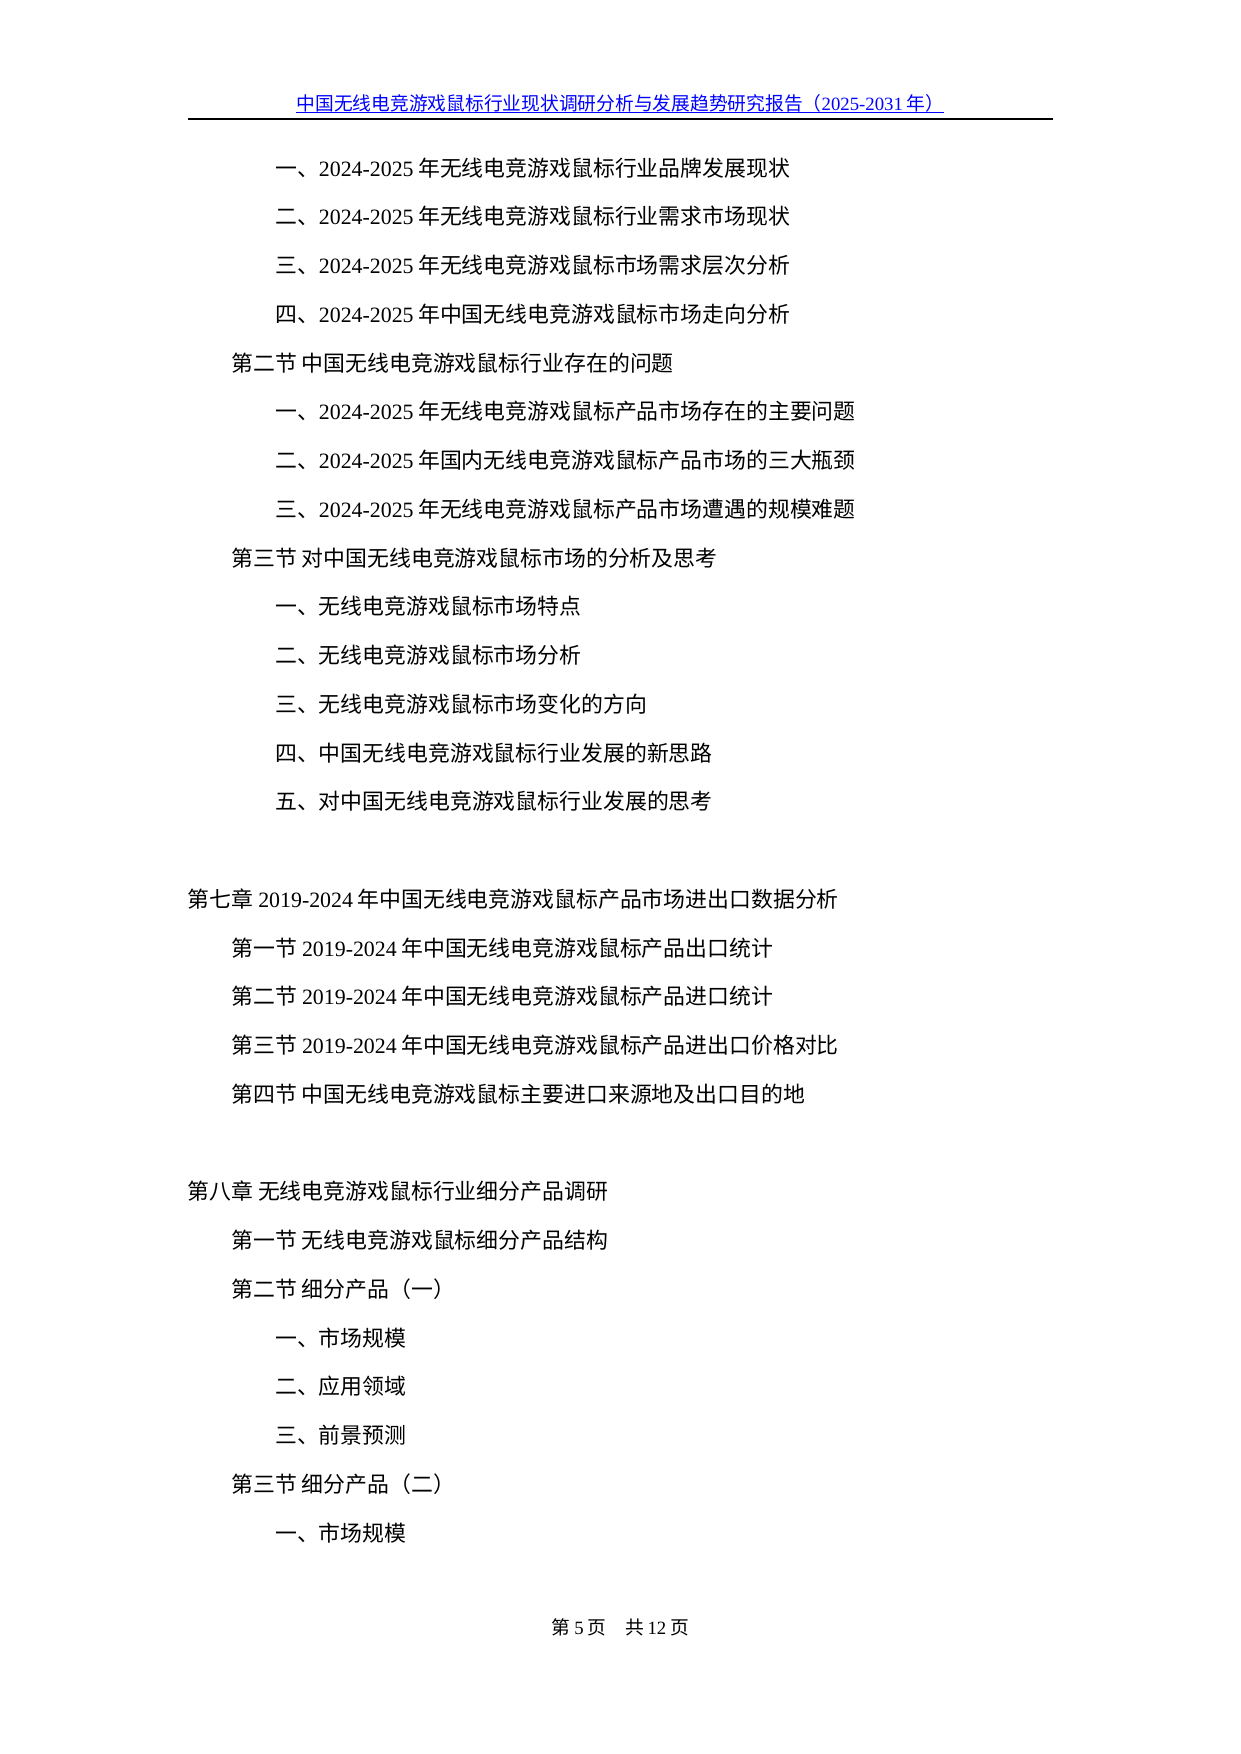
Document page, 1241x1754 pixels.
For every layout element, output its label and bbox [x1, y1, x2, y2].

text [187, 150, 1053, 1548]
